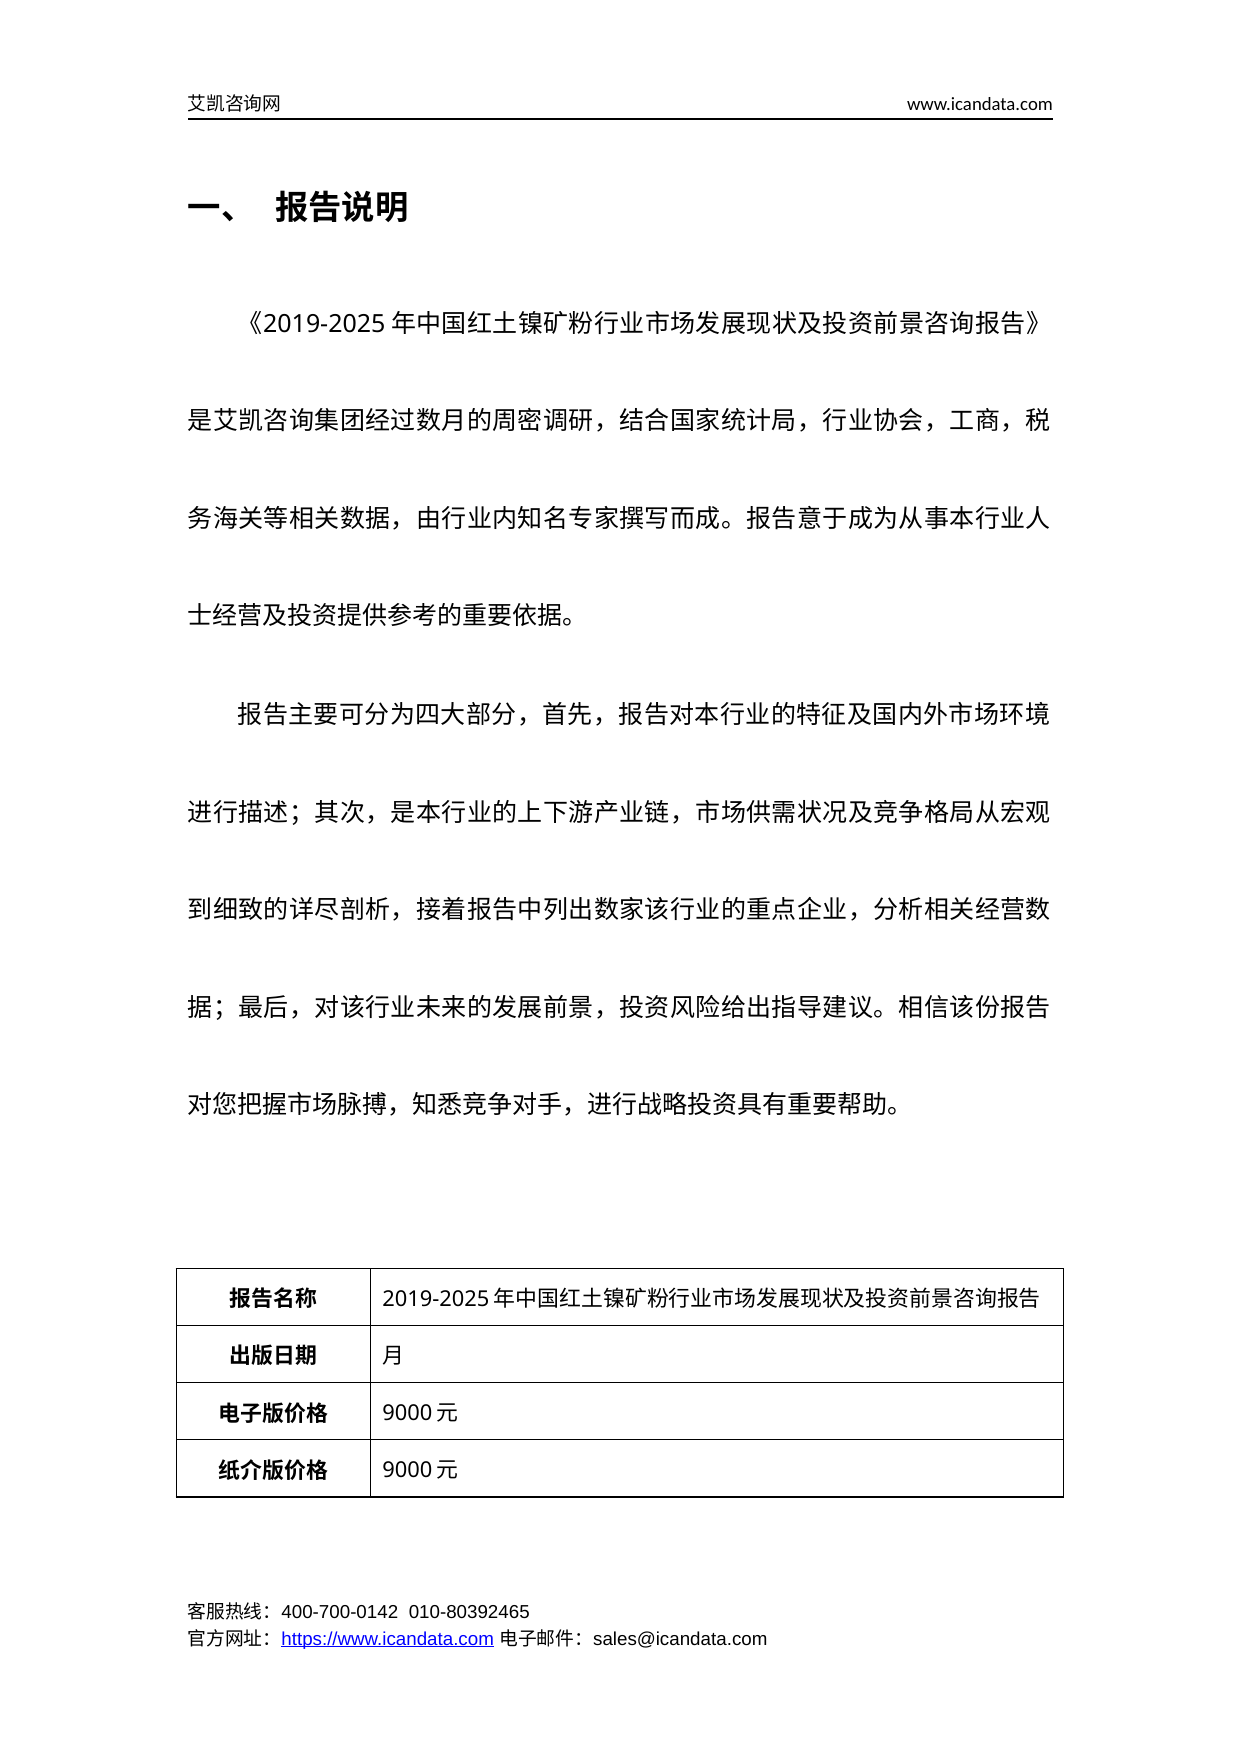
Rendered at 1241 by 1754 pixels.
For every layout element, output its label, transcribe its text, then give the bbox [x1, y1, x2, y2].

table_cell 9000元 [371, 1383, 1063, 1439]
table_cell 月 [371, 1326, 1063, 1382]
text 报告主要可分为四大部分，首先，报告对本行业的特征及国内外市场环境进行描述；其次，是本行业的上下游产业链，市场供需状况及竞争格局从宏观到细致的详尽剖析，接着报告中列出数家该行业的重点企业，分析相关经营数据；最后，对该行业未来的发展前景，投资风险给出指导建议。相信该份报告对您把握市场脉搏，知悉竞争对手，进行战略投资具有重要帮助。 [187, 681, 1053, 1136]
table_cell 出版日期 [177, 1326, 370, 1382]
subtitle 报告说明 [187, 172, 1053, 237]
table_cell 电子版价格 [177, 1383, 370, 1439]
table_cell 纸介版价格 [177, 1440, 370, 1496]
table_cell 9000元 [371, 1440, 1063, 1496]
table_header 2019-2025年中国红土镍矿粉行业市场发展现状及投资前景咨询报告 [371, 1269, 1063, 1325]
text 《2019-2025年中国红土镍矿粉行业市场发展现状及投资前景咨询报告》是艾凯咨询集团经过数月的周密调研，结合国家统计局，行业协会，工商，税务海关等相关数据，由行业内知名专家撰写而成。报告意于成为从事本行业人士经营及投资提供参考的重要依据。 [187, 289, 1053, 646]
table_header 报告名称 [177, 1269, 370, 1325]
